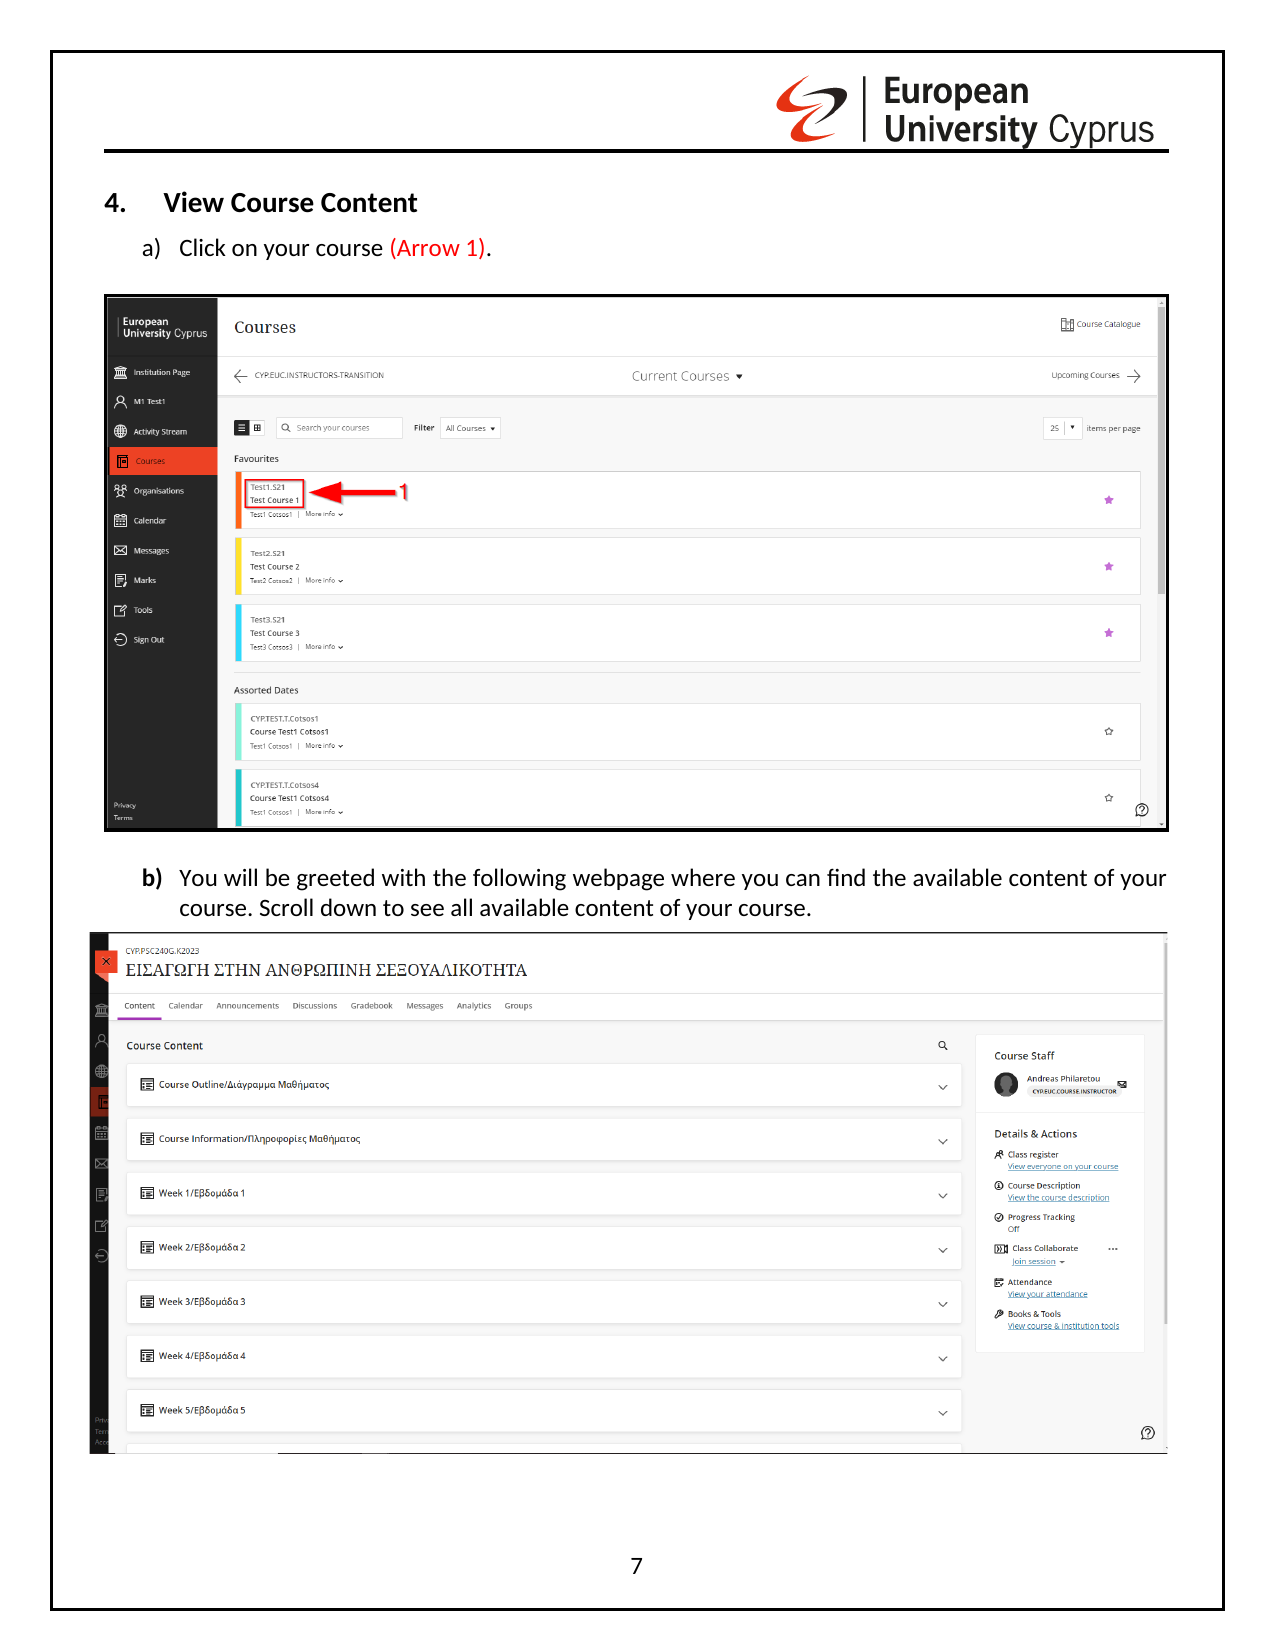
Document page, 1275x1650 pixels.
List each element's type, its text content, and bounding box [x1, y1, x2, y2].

list You will be greeted with the following webpage where you can find the available content of your course. Scroll down to see all available content of your course. [142, 862, 1169, 923]
list Click on your course (Arrow 1). [142, 232, 1169, 262]
picture [770, 75, 1158, 149]
subtitle View Course Content [104, 184, 1169, 219]
picture [107, 297, 1166, 828]
picture [89, 932, 1168, 1454]
